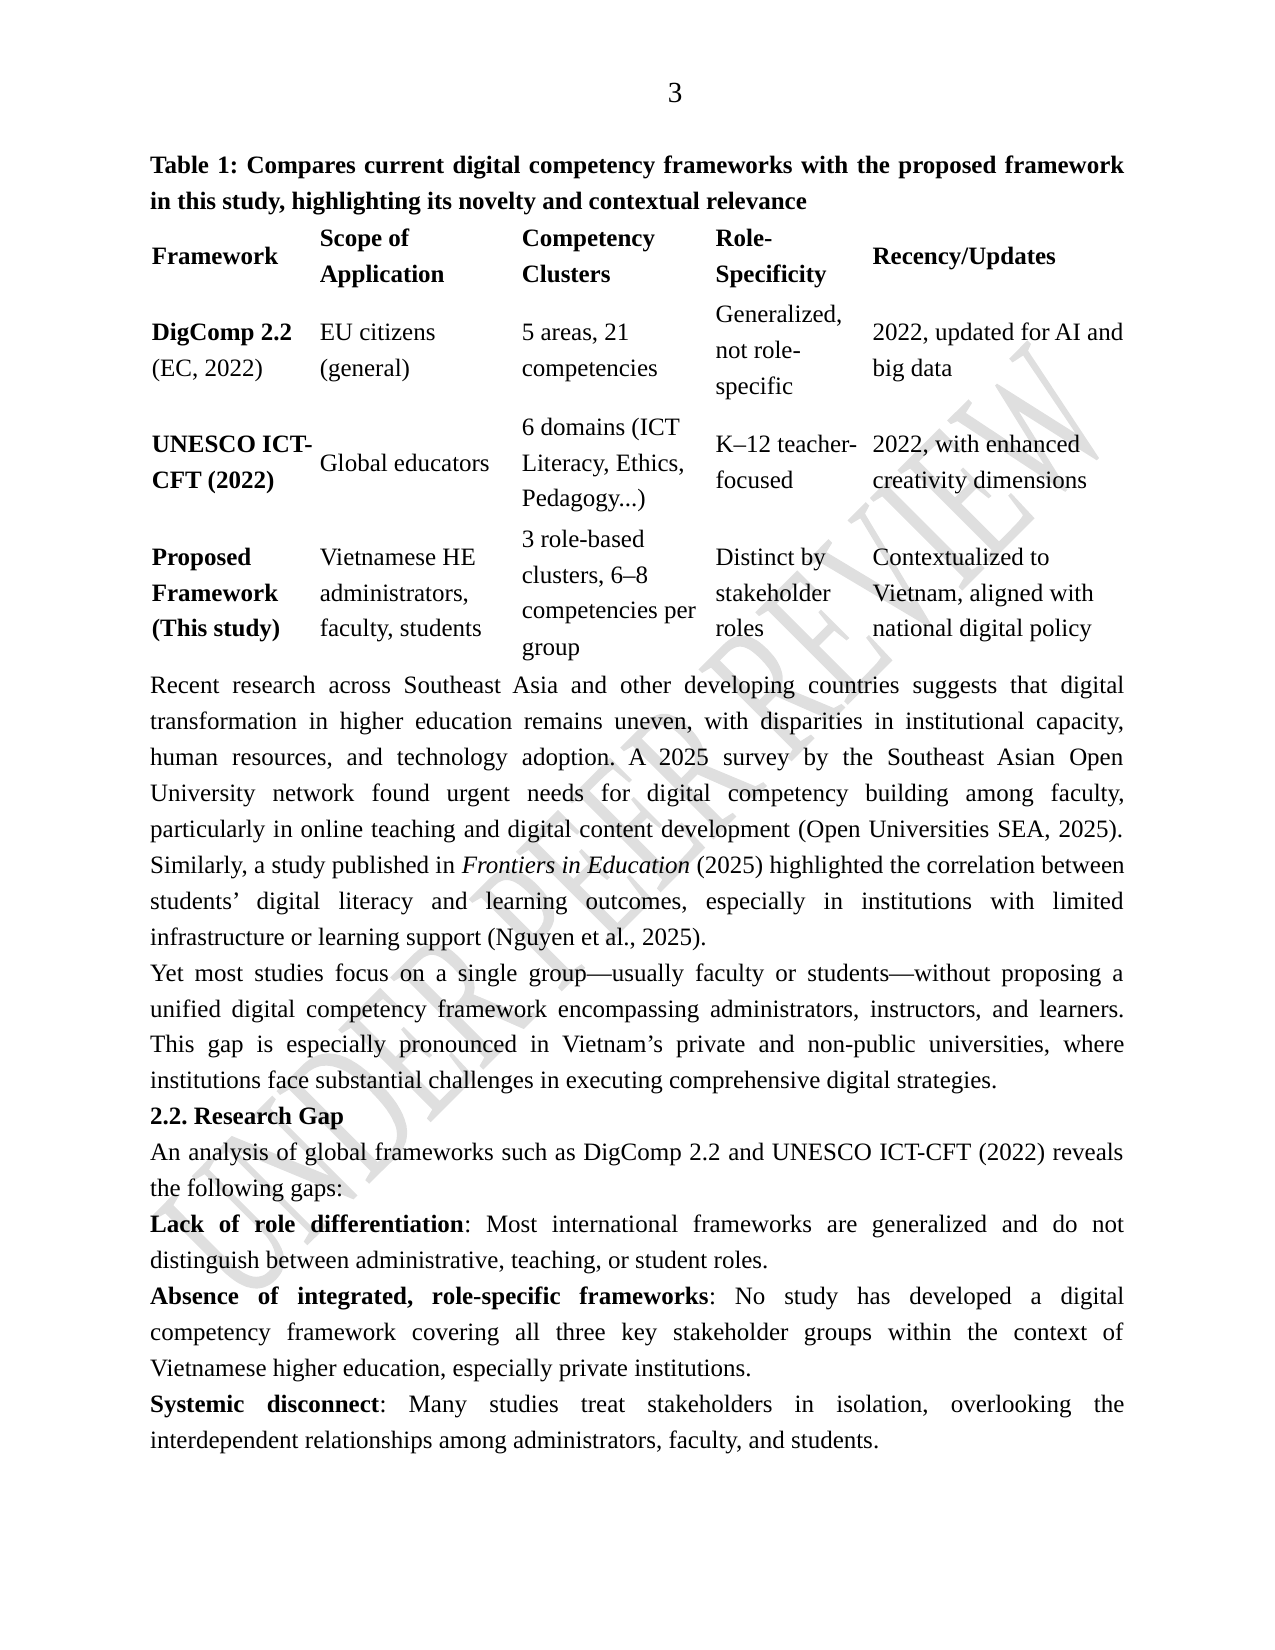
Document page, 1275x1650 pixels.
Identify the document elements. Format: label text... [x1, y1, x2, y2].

table_cell Distinct by stakeholder roles [714, 522, 871, 670]
table_cell 3 role-based clusters, 6–8 competencies per group [520, 522, 714, 670]
table_header Recency/Updates [871, 222, 1125, 298]
table_cell EU citizens (general) [318, 298, 520, 410]
table_cell Vietnamese HE administrators, faculty, students [318, 522, 520, 670]
table_cell Generalized, not role-specific [714, 298, 871, 410]
table_cell 2022, updated for AI and big data [871, 298, 1125, 410]
table_header Role-Specificity [714, 222, 871, 298]
text Recent research across Southeast Asia and other developing countries suggests that digital transformation in higher education remains uneven, with disparities in institutional capacity, human resources, and technology adoption. A 2025 survey by the Southeast Asian Open University network found urgent needs for digital competency building among faculty, particularly in online teaching and digital content development (Open Universities SEA, 2025). Similarly, a study published in Frontiers in Education (2025) highlighted the correlation between students’ digital literacy and learning outcomes, especially in institutions with limited infrastructure or learning support (Nguyen et al., 2025). [150, 670, 1125, 951]
table_cell 6 domains (ICT Literacy, Ethics, Pedagogy...) [520, 410, 714, 522]
text 2.2. Research Gap [150, 1101, 1125, 1130]
text Systemic disconnect: Many studies treat stakeholders in isolation, overlooking the interdependent relationships among administrators, faculty, and students. [150, 1389, 1125, 1454]
table_header Competency Clusters [520, 222, 714, 298]
text Yet most studies focus on a single group—usually faculty or students—without proposing a unified digital competency framework encompassing administrators, instructors, and learners. This gap is especially pronounced in Vietnam’s private and non-public universities, where institutions face substantial challenges in executing comprehensive digital strategies. [150, 958, 1125, 1094]
text Absence of integrated, role-specific frameworks: No study has developed a digital competency framework covering all three key stakeholder groups within the context of Vietnamese higher education, especially private institutions. [150, 1281, 1125, 1382]
table_cell UNESCO ICT-CFT (2022) [150, 410, 318, 522]
text An analysis of global frameworks such as DigComp 2.2 and UNESCO ICT-CFT (2022) reveals the following gaps: [150, 1137, 1125, 1202]
table_cell 5 areas, 21 competencies [520, 298, 714, 410]
text Table 1: Compares current digital competency frameworks with the proposed framework in this study, highlighting its novelty and contextual relevance [150, 150, 1125, 215]
table_cell K–12 teacher-focused [714, 410, 871, 522]
text Lack of role differentiation: Most international frameworks are generalized and do not distinguish between administrative, teaching, or student roles. [150, 1209, 1125, 1274]
table_cell DigComp 2.2 (EC, 2022) [150, 298, 318, 410]
table_cell Contextualized to Vietnam, aligned with national digital policy [871, 522, 1125, 670]
table_cell Proposed Framework (This study) [150, 522, 318, 670]
table_header Scope of Application [318, 222, 520, 298]
table_cell 2022, with enhanced creativity dimensions [871, 410, 1125, 522]
table_cell Global educators [318, 410, 520, 522]
table_header Framework [150, 222, 318, 298]
